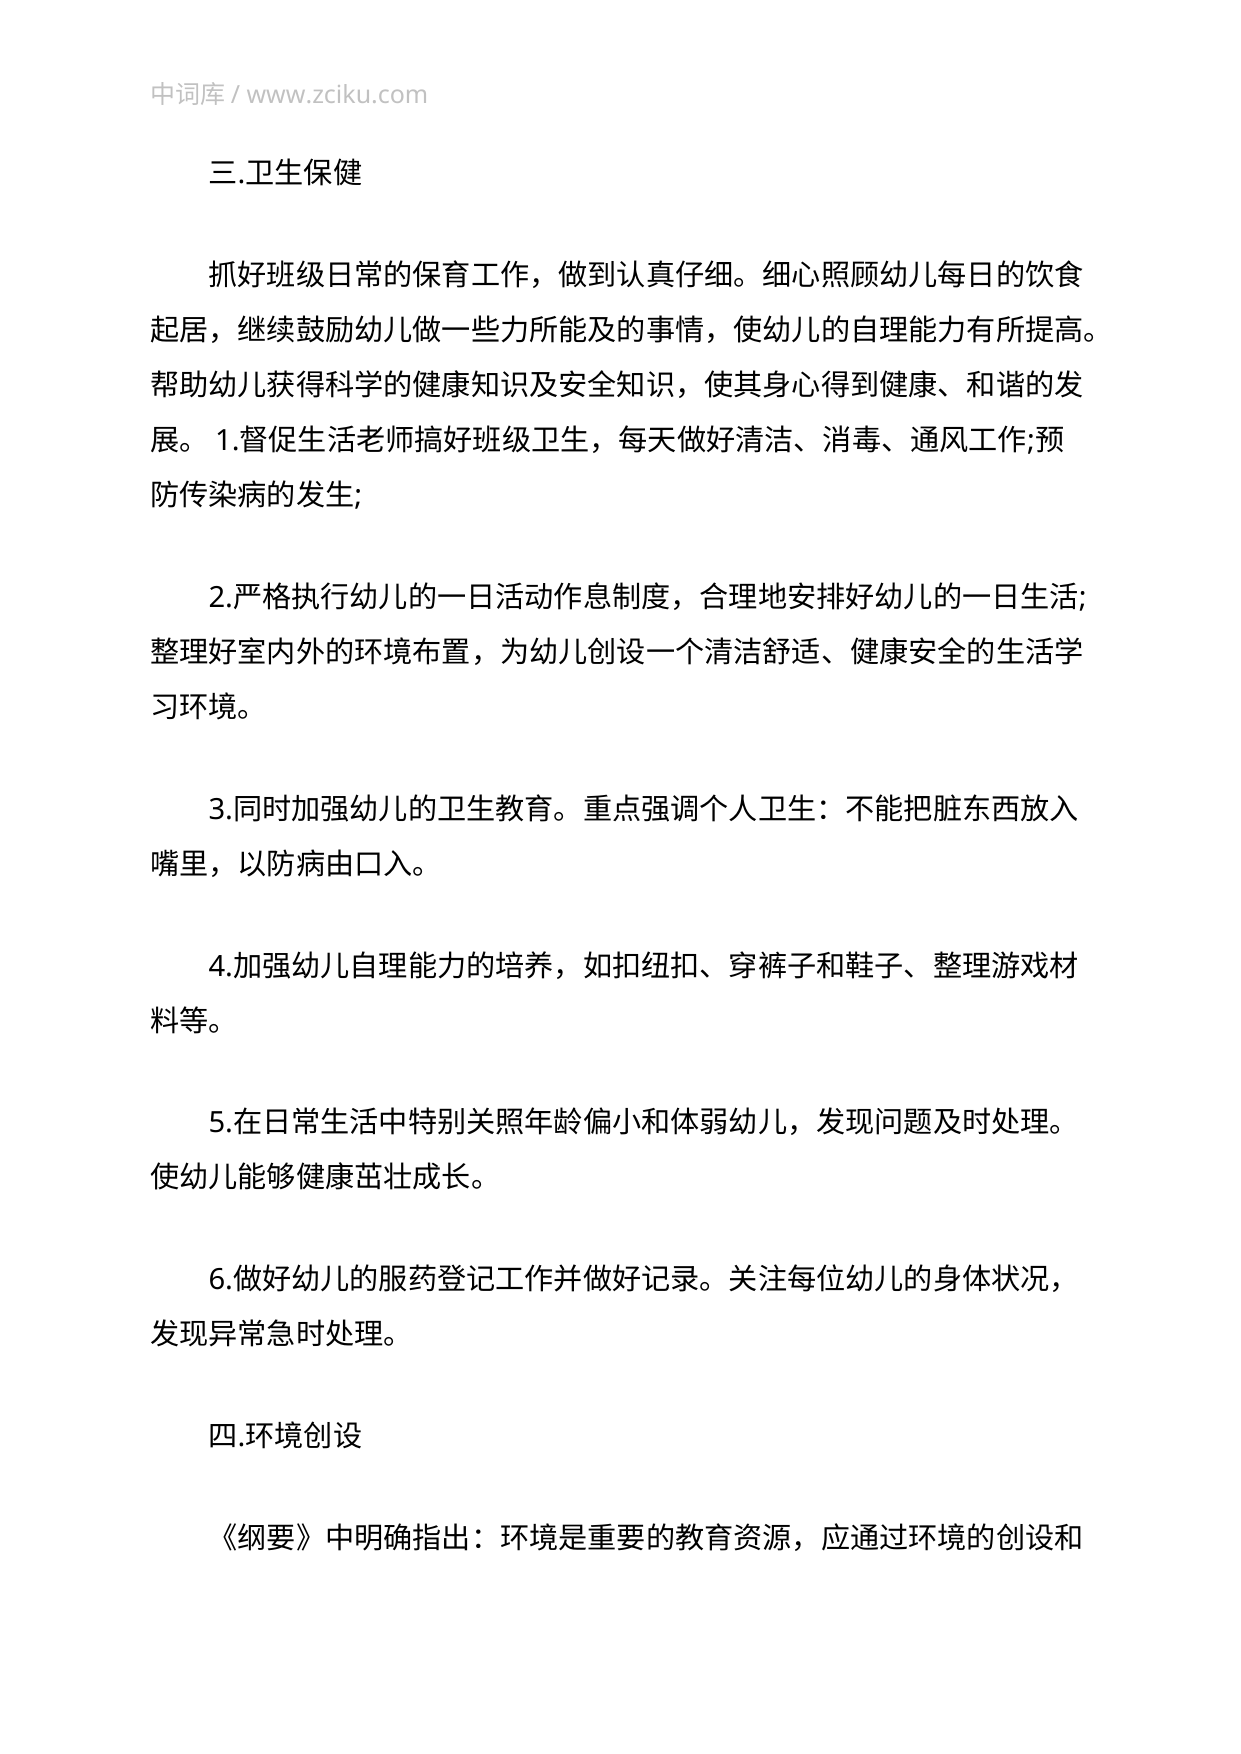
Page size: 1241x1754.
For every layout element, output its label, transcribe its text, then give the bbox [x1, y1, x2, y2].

text 3.同时加强幼儿的卫生教育。重点强调个人卫生：不能把脏东西放入嘴里，以防病由口入。 [150, 785, 1090, 883]
text 三.卫生保健 [150, 150, 1090, 192]
text 5.在日常生活中特别关照年龄偏小和体弱幼儿，发现问题及时处理。使幼儿能够健康茁壮成长。 [150, 1099, 1090, 1196]
text 2.严格执行幼儿的一日活动作息制度，合理地安排好幼儿的一日生活;整理好室内外的环境布置，为幼儿创设一个清洁舒适、健康安全的生活学习环境。 [150, 574, 1090, 726]
text 四.环境创设 [150, 1412, 1090, 1455]
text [150, 1514, 1090, 1557]
text 抓好班级日常的保育工作，做到认真仔细。细心照顾幼儿每日的饮食起居，继续鼓励幼儿做一些力所能及的事情，使幼儿的自理能力有所提高。帮助幼儿获得科学的健康知识及安全知识，使其身心得到健康、和谐的发展。 1.督促生活老师搞好班级卫生，每天做好清洁、消毒、通风工作;预防传染病的发生; [150, 252, 1090, 514]
text 4.加强幼儿自理能力的培养，如扣纽扣、穿裤子和鞋子、整理游戏材料等。 [150, 942, 1090, 1039]
text 6.做好幼儿的服药登记工作并做好记录。关注每位幼儿的身体状况，发现异常急时处理。 [150, 1256, 1090, 1353]
